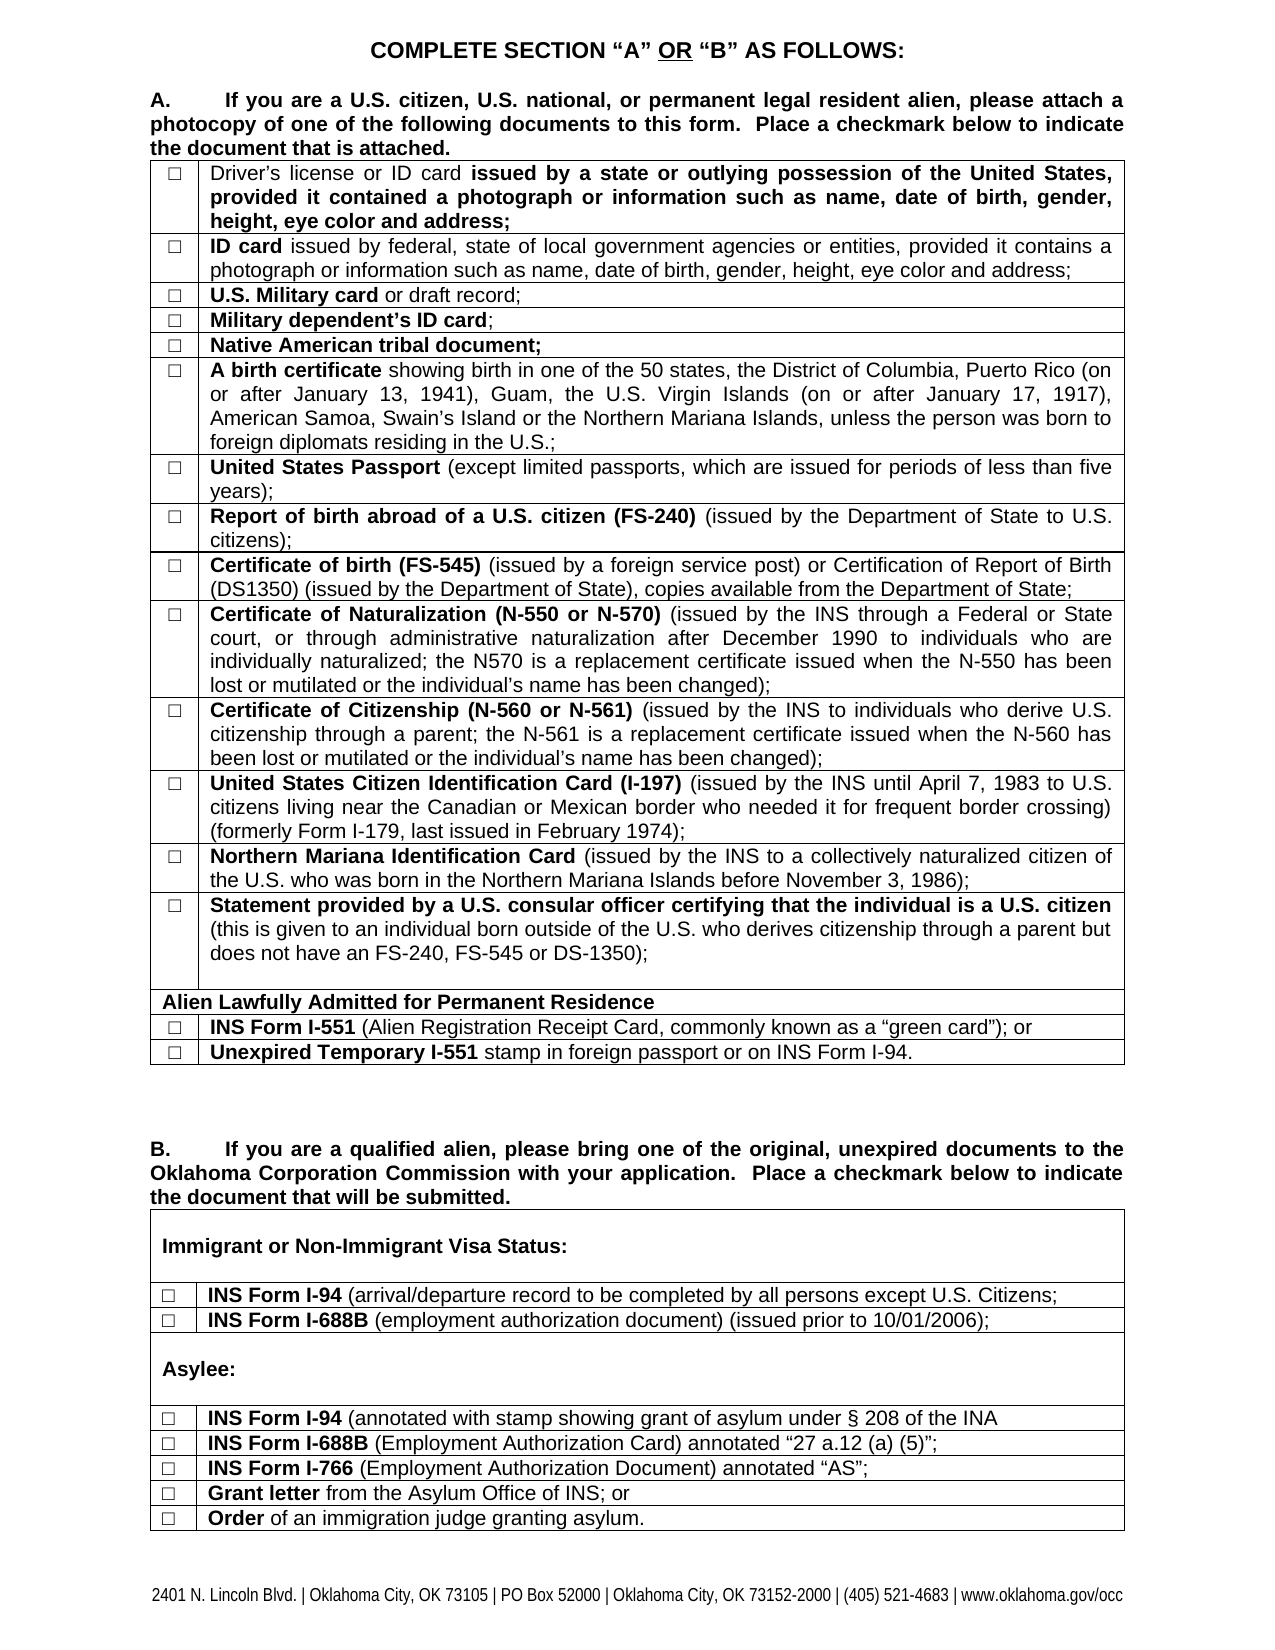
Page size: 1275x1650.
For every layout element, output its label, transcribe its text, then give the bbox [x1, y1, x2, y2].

table_cell □ [151, 1308, 196, 1332]
table_cell A birth certificate showing birth in one of the 50 states, the District of Columbia, Puerto Rico (on or after January 13, 1941), Guam, the U.S. Virgin Islands (on or after January 17, 1917), American Samoa, Swain’s Island or the Northern Mariana Islands, unless the person was born to foreign diplomats residing in the U.S.; [199, 358, 1124, 453]
table_cell □ [151, 893, 198, 989]
table_header Driver’s license or ID card issued by a state or outlying possession of the United States, provided it contained a photograph or information such as name, date of birth, gender, height, eye color and address; [199, 161, 1124, 233]
table_cell □ [151, 308, 198, 332]
table_cell □ [151, 234, 198, 282]
table_cell □ [151, 504, 198, 551]
table_cell □ [151, 1481, 196, 1504]
table_cell □ [151, 1283, 196, 1307]
table_cell Order of an immigration judge granting asylum. [197, 1506, 1124, 1529]
table_cell □ [151, 601, 198, 697]
table_cell United States Citizen Identification Card (I-197) (issued by the INS until April 7, 1983 to U.S. citizens living near the Canadian or Mexican border who needed it for frequent border crossing) (formerly Form I-179, last issued in February 1974); [199, 771, 1124, 843]
table_cell Northern Mariana Identification Card (issued by the INS to a collectively naturalized citizen of the U.S. who was born in the Northern Mariana Islands before November 3, 1986); [199, 844, 1124, 892]
table_cell INS Form I-551 (Alien Registration Receipt Card, commonly known as a “green card”); or [199, 1015, 1124, 1039]
table_cell Asylee: [151, 1333, 1124, 1404]
table_cell □ [151, 698, 198, 770]
table_cell Grant letter from the Asylum Office of INS; or [197, 1481, 1124, 1504]
table_cell □ [151, 1456, 196, 1479]
table_cell □ [151, 1431, 196, 1454]
text A. If you are a U.S. citizen, U.S. national, or permanent legal resident alien, please attach a photocopy of one of the following documents to this form. Place a checkmark below to indicate the document that is attached. [150, 88, 1125, 160]
table_header □ [151, 161, 198, 233]
table_cell INS Form I-688B (Employment Authorization Card) annotated “27 a.12 (a) (5)”; [197, 1431, 1124, 1454]
table_cell Certificate of birth (FS-545) (issued by a foreign service post) or Certification of Report of Birth (DS1350) (issued by the Department of State), copies available from the Department of State; [199, 553, 1124, 600]
table_cell □ [151, 283, 198, 307]
table_cell Alien Lawfully Admitted for Permanent Residence [151, 990, 1124, 1014]
table_cell United States Passport (except limited passports, which are issued for periods of less than five years); [199, 455, 1124, 502]
table_cell Military dependent’s ID card; [199, 308, 1124, 332]
table_cell □ [151, 1506, 196, 1529]
table_cell □ [151, 455, 198, 502]
table_cell INS Form I-688B (employment authorization document) (issued prior to 10/01/2006); [197, 1308, 1124, 1332]
table_cell □ [151, 844, 198, 892]
table_cell Native American tribal document; [199, 333, 1124, 357]
text COMPLETE SECTION “A” OR “B” AS FOLLOWS: [150, 37, 1125, 64]
table_cell Unexpired Temporary I-551 stamp in foreign passport or on INS Form I-94. [199, 1040, 1124, 1064]
table_cell □ [151, 1040, 198, 1064]
table_cell □ [151, 1406, 196, 1429]
table_cell INS Form I-766 (Employment Authorization Document) annotated “AS”; [197, 1456, 1124, 1479]
table_cell □ [151, 333, 198, 357]
table_header Immigrant or Non-Immigrant Visa Status: [151, 1210, 1124, 1282]
text B. If you are a qualified alien, please bring one of the original, unexpired documents to the Oklahoma Corporation Commission with your application. Place a checkmark below to indicate the document that will be submitted. [150, 1137, 1125, 1209]
table_cell Certificate of Naturalization (N-550 or N-570) (issued by the INS through a Federal or State court, or through administrative naturalization after December 1990 to individuals who are individually naturalized; the N570 is a replacement certificate issued when the N-550 has been lost or mutilated or the individual’s name has been changed); [199, 601, 1124, 697]
table_cell INS Form I-94 (arrival/departure record to be completed by all persons except U.S. Citizens; [197, 1283, 1124, 1307]
table_cell Statement provided by a U.S. consular officer certifying that the individual is a U.S. citizen (this is given to an individual born outside of the U.S. who derives citizenship through a parent but does not have an FS-240, FS-545 or DS-1350); [199, 893, 1124, 989]
table_cell □ [151, 358, 198, 453]
table_cell □ [151, 771, 198, 843]
table_cell ID card issued by federal, state of local government agencies or entities, provided it contains a photograph or information such as name, date of birth, gender, height, eye color and address; [199, 234, 1124, 282]
table_cell Certificate of Citizenship (N-560 or N-561) (issued by the INS to individuals who derive U.S. citizenship through a parent; the N-561 is a replacement certificate issued when the N-560 has been lost or mutilated or the individual’s name has been changed); [199, 698, 1124, 770]
table_cell INS Form I-94 (annotated with stamp showing grant of asylum under § 208 of the INA [197, 1406, 1124, 1429]
table_cell □ [151, 1015, 198, 1039]
table_cell Report of birth abroad of a U.S. citizen (FS-240) (issued by the Department of State to U.S. citizens); [199, 504, 1124, 551]
table_cell U.S. Military card or draft record; [199, 283, 1124, 307]
table_cell □ [151, 553, 198, 600]
